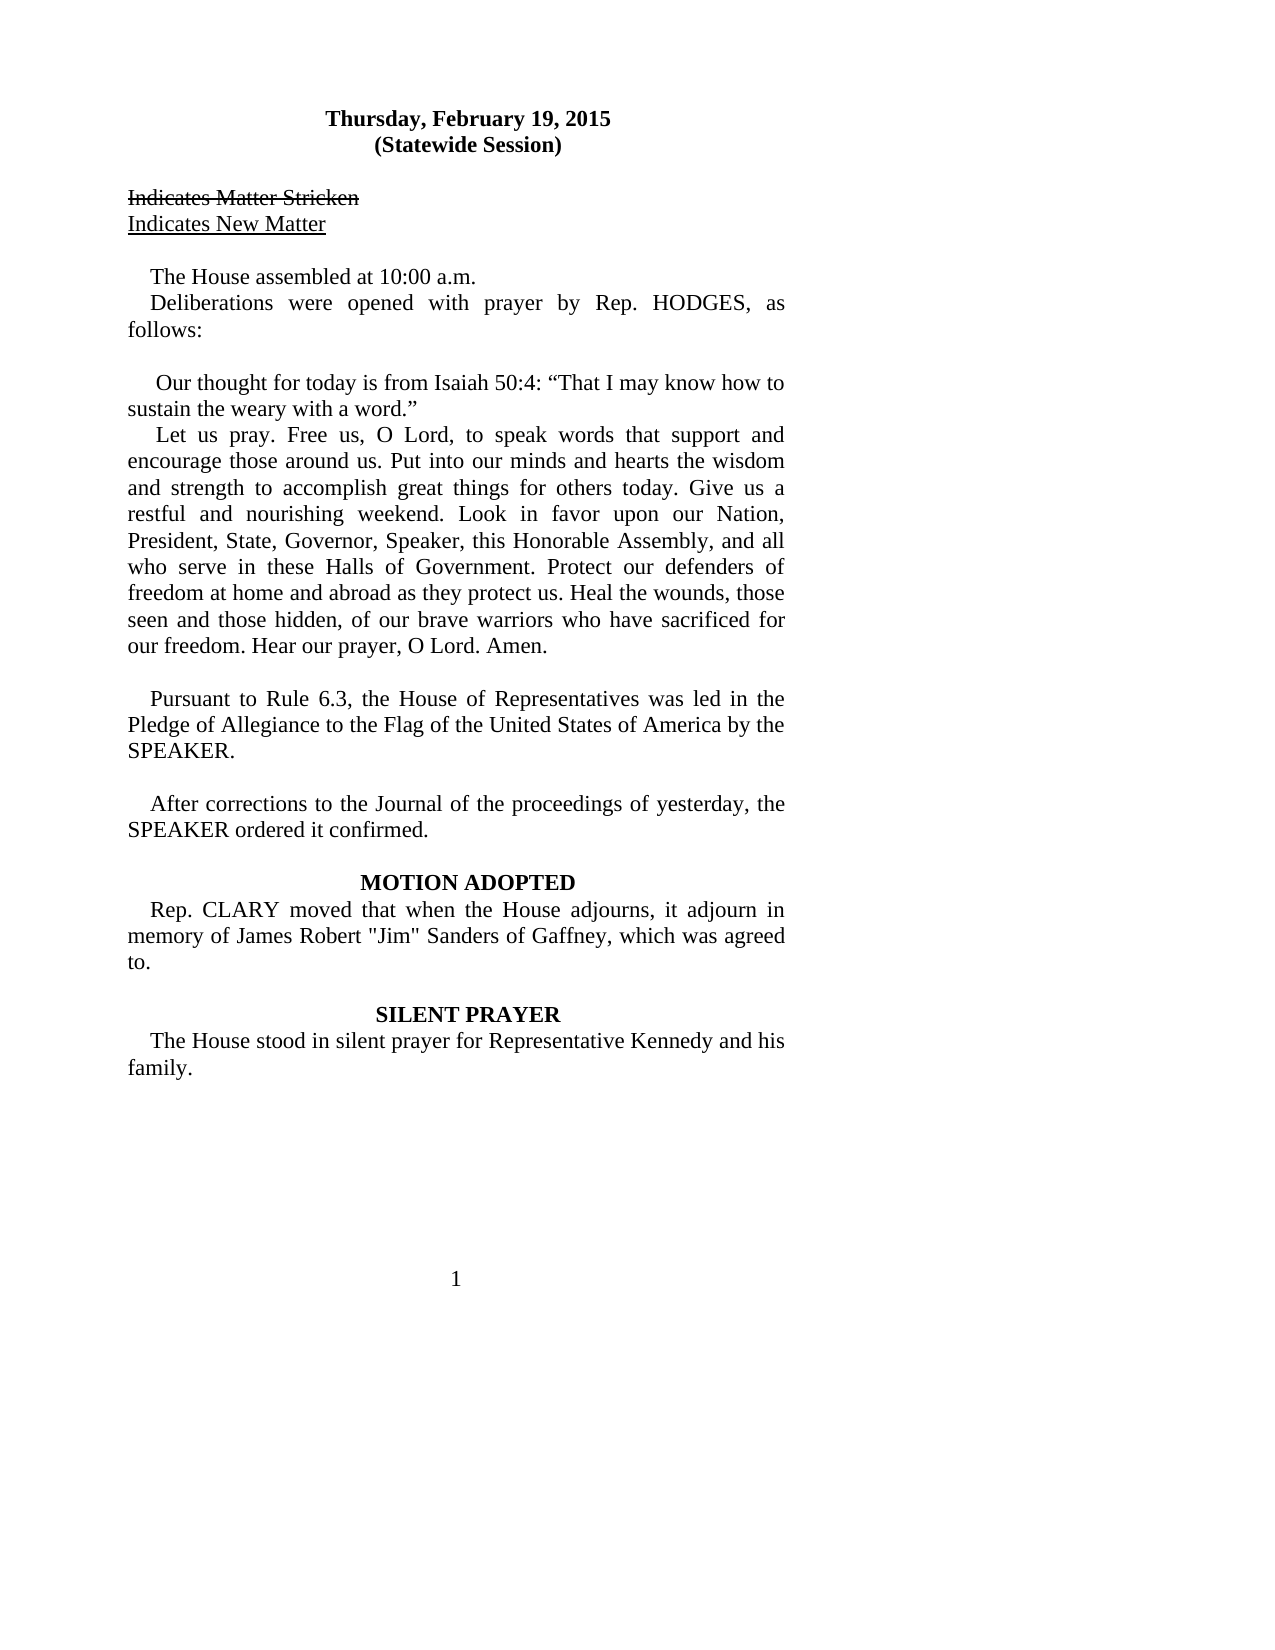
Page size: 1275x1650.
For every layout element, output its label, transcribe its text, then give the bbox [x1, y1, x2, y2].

text Our thought for today is from Isaiah 50:4: “That I may know how to sustain the weary with a word.” [127, 368, 786, 421]
text Pursuant to Rule 6.3, the House of Representatives was led in the Pledge of Allegiance to the Flag of the United States of America by the SPEAKER. [127, 685, 786, 764]
text MOTION ADOPTED [127, 869, 786, 896]
text Let us pray. Free us, O Lord, to speak words that support and encourage those around us. Put into our minds and hearts the wisdom and strength to accomplish great things for others today. Give us a restful and nourishing weekend. Look in favor upon our Nation, President, State, Governor, Speaker, this Honorable Assembly, and all who serve in these Halls of Government. Protect our defenders of freedom at home and abroad as they protect us. Heal the wounds, those seen and those hidden, of our brave warriors who have sacrificed for our freedom. Hear our prayer, O Lord. Amen. [127, 421, 786, 658]
text Rep. CLARY moved that when the House adjourns, it adjourn in memory of James Robert "Jim" Sanders of Gaffney, which was agreed to. [127, 896, 786, 975]
text Indicates New Matter [127, 210, 786, 237]
text Indicates Matter Stricken [127, 184, 786, 210]
text SILENT PRAYER [127, 1001, 786, 1027]
text Deliberations were opened with prayer by Rep. HODGES, as follows: [127, 289, 786, 342]
text The House stood in silent prayer for Representative Kennedy and his family. [127, 1027, 786, 1080]
text The House assembled at 10:00 a.m. [127, 263, 786, 289]
text After corrections to the Journal of the proceedings of yesterday, the SPEAKER ordered it confirmed. [127, 790, 786, 843]
